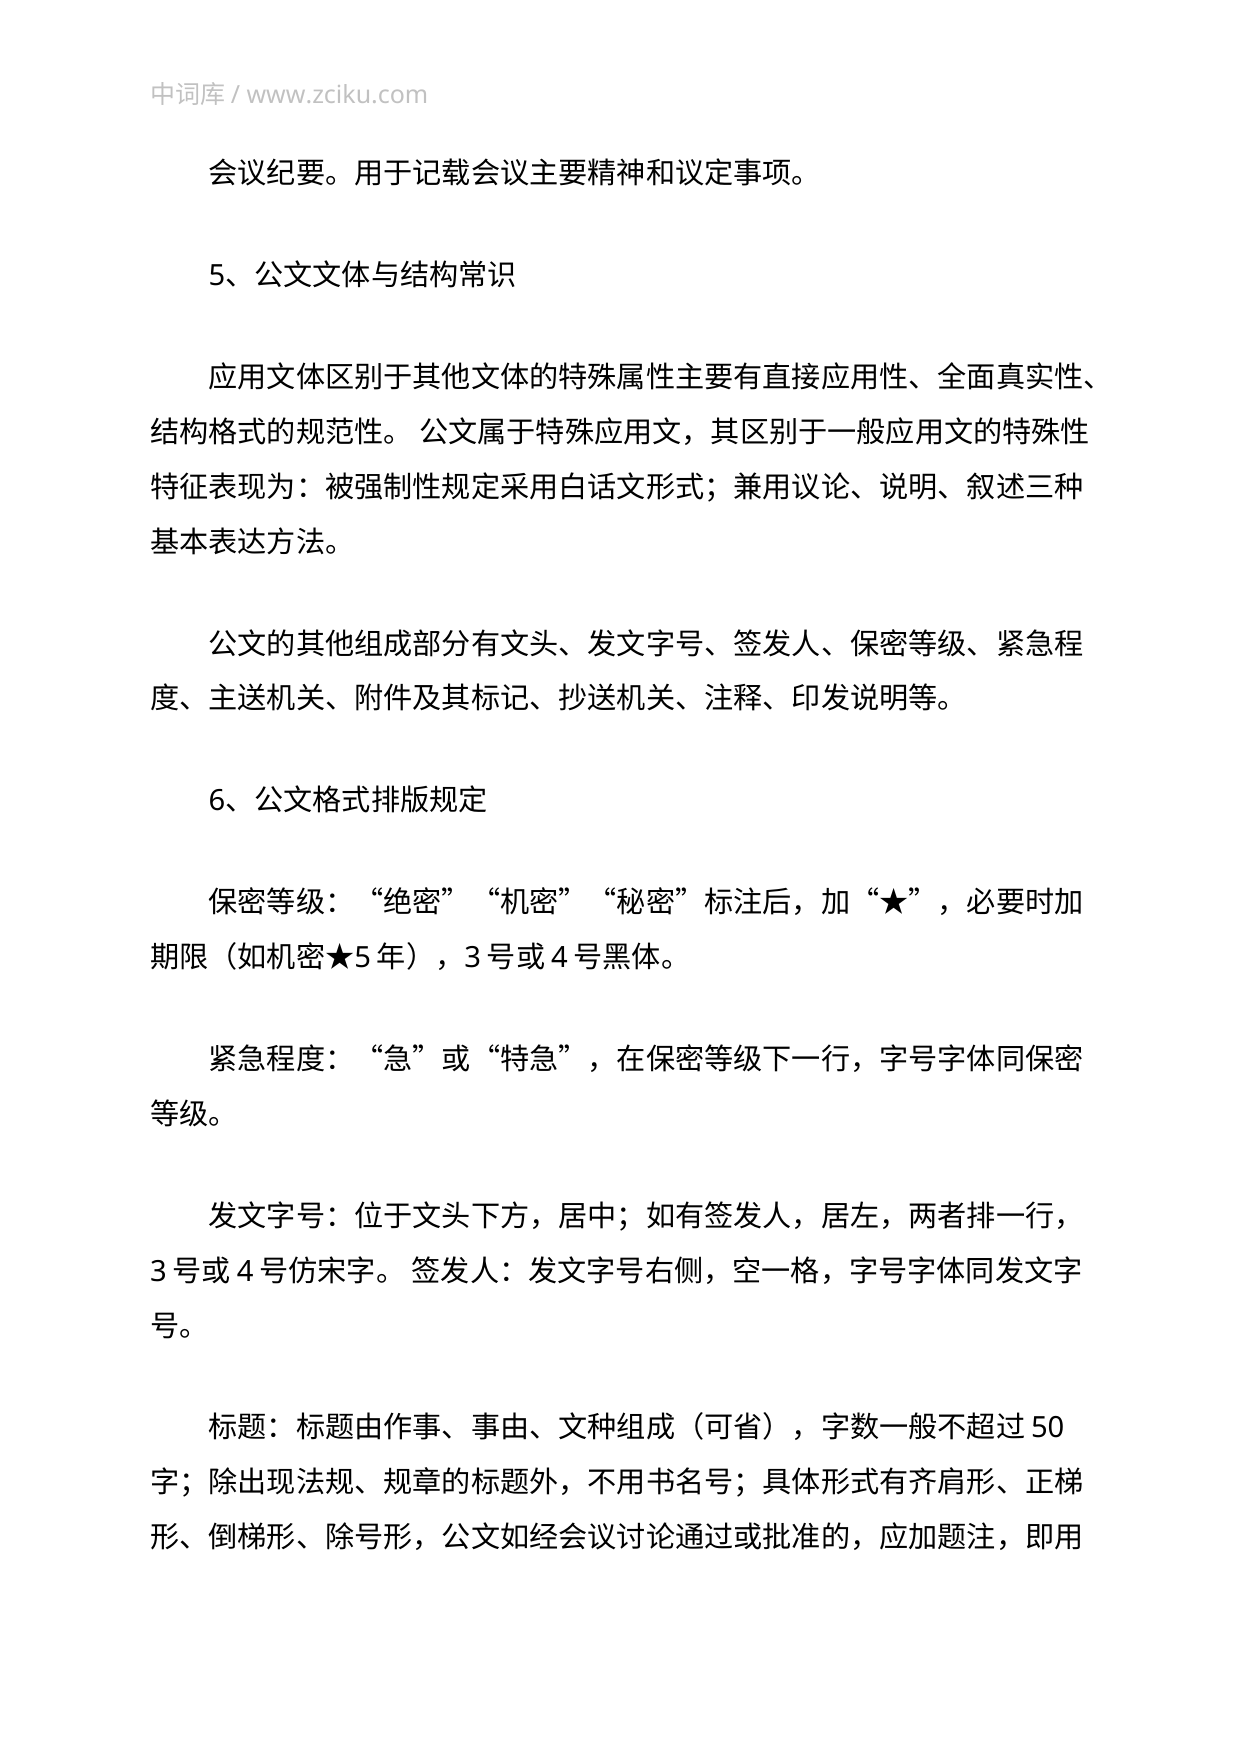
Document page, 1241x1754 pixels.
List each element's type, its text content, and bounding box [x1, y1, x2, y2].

text 公文的其他组成部分有文头、发文字号、签发人、保密等级、紧急程度、主送机关、附件及其标记、抄送机关、注释、印发说明等。 [150, 620, 1090, 717]
text 保密等级：“绝密”“机密”“秘密”标注后，加“★”，必要时加期限（如机密★5年），3号或4号黑体。 [150, 879, 1090, 976]
text 5、公文文体与结构常识 [150, 252, 1090, 294]
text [150, 1404, 1090, 1556]
text 6、公文格式排版规定 [150, 777, 1090, 819]
text 应用文体区别于其他文体的特殊属性主要有直接应用性、全面真实性、结构格式的规范性。 公文属于特殊应用文，其区别于一般应用文的特殊性特征表现为：被强制性规定采用白话文形式；兼用议论、说明、叙述三种基本表达方法。 [150, 354, 1090, 561]
text 发文字号：位于文头下方，居中；如有签发人，居左，两者排一行，3号或4号仿宋字。 签发人：发文字号右侧，空一格，字号字体同发文字号。 [150, 1192, 1090, 1344]
text 紧急程度：“急”或“特急”，在保密等级下一行，字号字体同保密等级。 [150, 1036, 1090, 1133]
text 会议纪要。用于记载会议主要精神和议定事项。 [150, 150, 1090, 192]
